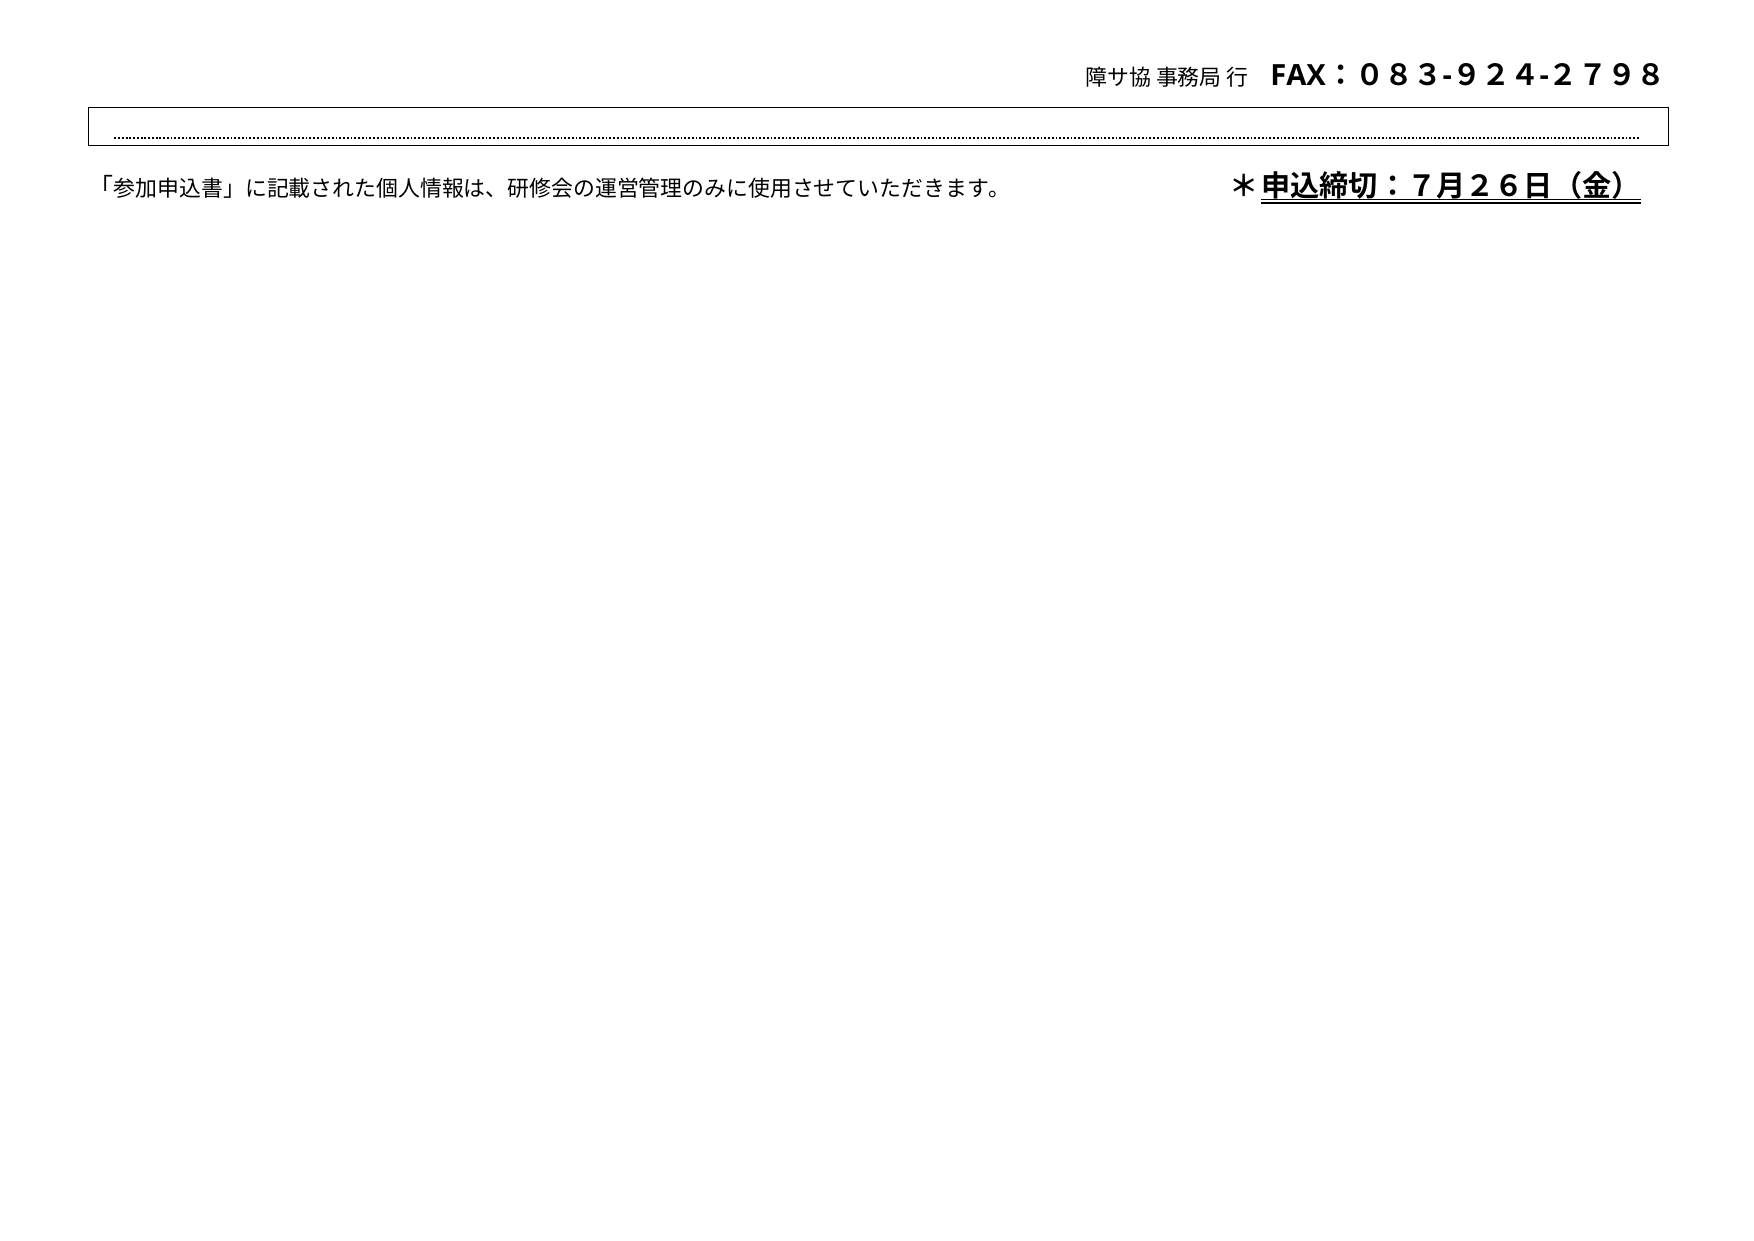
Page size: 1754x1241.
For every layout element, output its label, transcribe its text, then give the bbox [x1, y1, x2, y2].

text 「参加申込書」に記載された個人情報は、研修会の運営管理のみに使用させていただきます。 ＊申込締切：７月２６日（金） [89, 146, 1665, 221]
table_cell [89, 108, 1668, 145]
